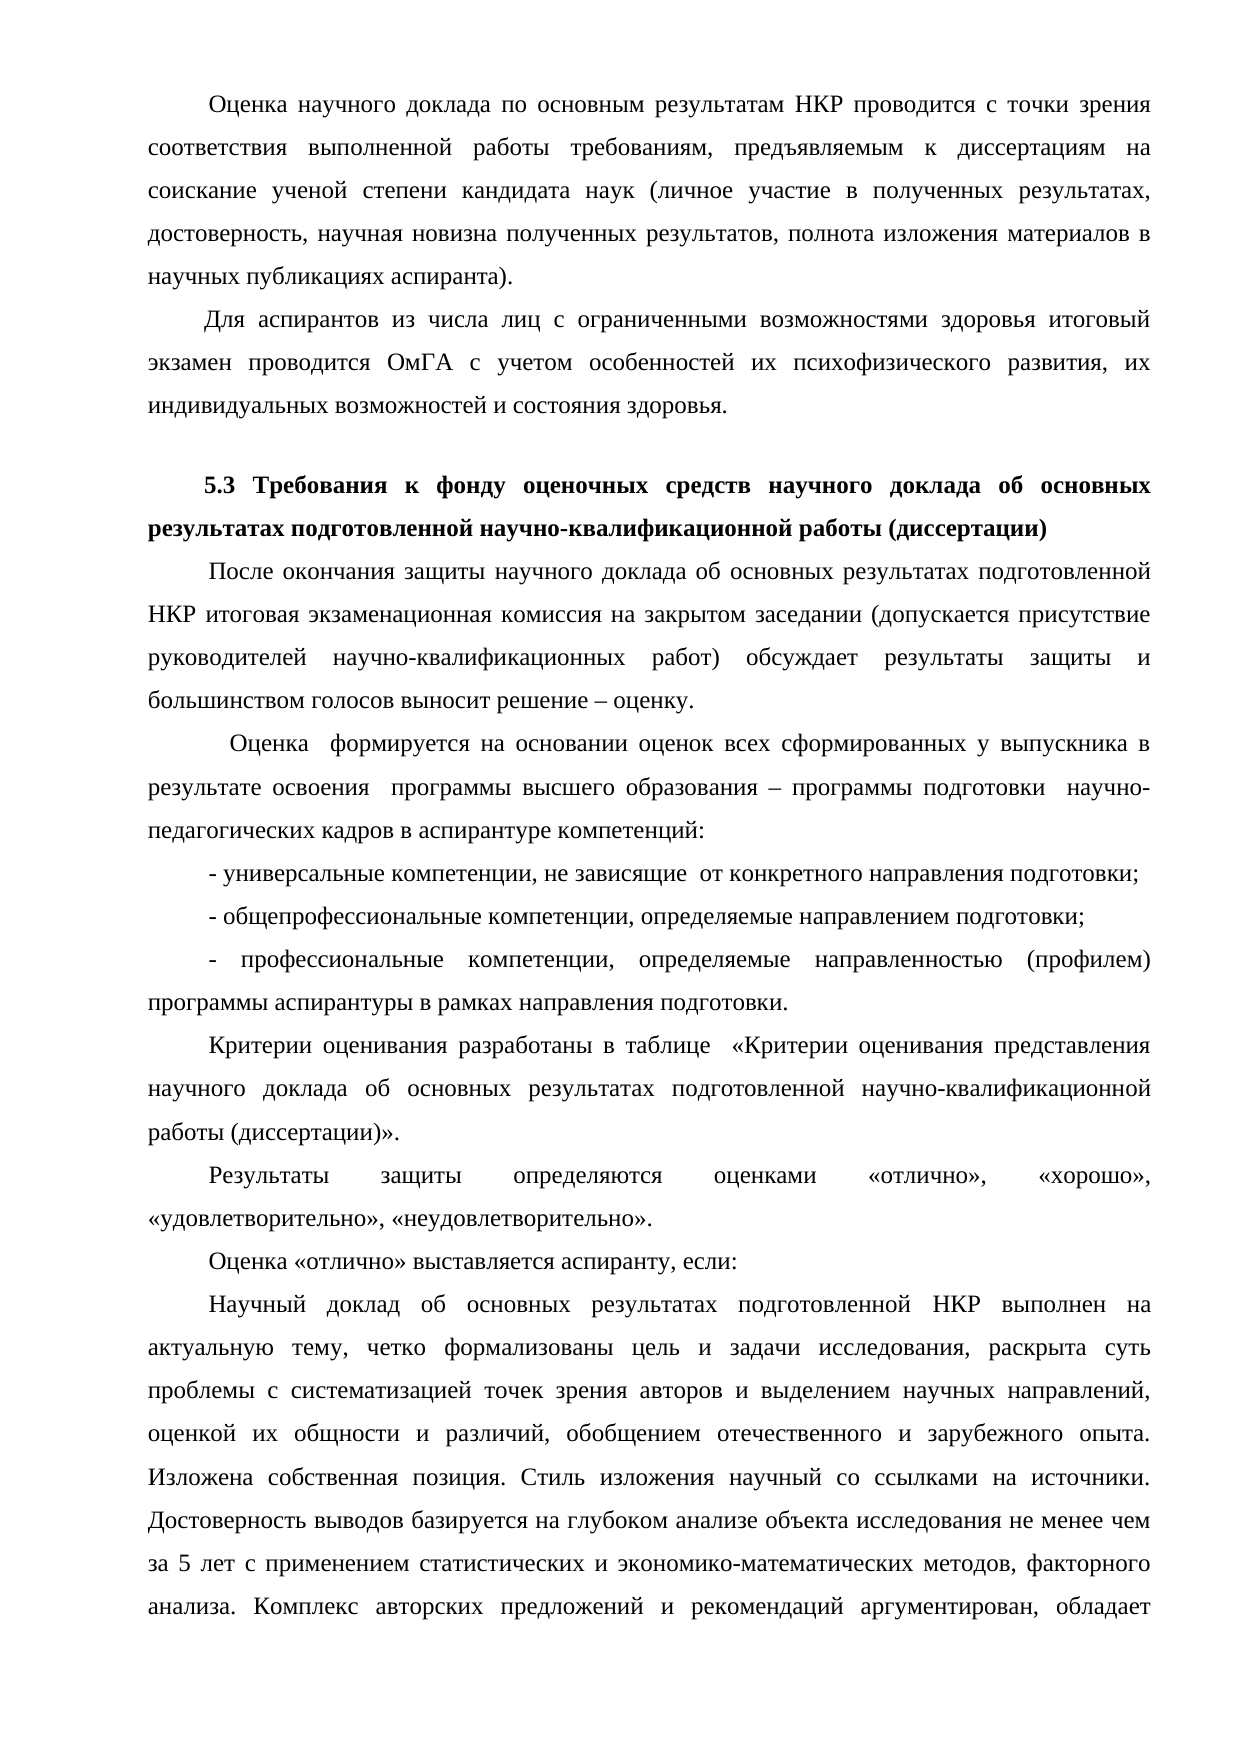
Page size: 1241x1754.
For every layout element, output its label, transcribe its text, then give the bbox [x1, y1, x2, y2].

text Оценка научного доклада по основным результатам НКР проводится с точки зрения соответствия выполненной работы требованиям, предъявляемым к диссертациям на соискание ученой степени кандидата наук (личное участие в полученных результатах, достоверность, научная новизна полученных результатов, полнота изложения материалов в научных публикациях аспиранта). [148, 89, 1152, 290]
text Для аспирантов из числа лиц с ограниченными возможностями здоровья итоговый экзамен проводится ОмГА с учетом особенностей их психофизического развития, их индивидуальных возможностей и состояния здоровья. [148, 304, 1152, 419]
text - профессиональные компетенции, определяемые направленностью (профилем) программы аспирантуры в рамках направления подготовки. [148, 944, 1152, 1016]
text - общепрофессиональные компетенции, определяемые направлением подготовки; [148, 901, 1152, 930]
text - универсальные компетенции, не зависящие от конкретного направления подготовки; [148, 858, 1152, 887]
text 5.3 Требования к фонду оценочных средств научного доклада об основных результатах подготовленной научно-квалификационной работы (диссертации) [148, 470, 1152, 542]
text Оценка формируется на основании оценок всех сформированных у выпускника в результате освоения программы высшего образования – программы подготовки научно-педагогических кадров в аспирантуре компетенций: [148, 728, 1152, 843]
text Оценка «отлично» выставляется аспиранту, если: [148, 1246, 1152, 1275]
text После окончания защиты научного доклада об основных результатах подготовленной НКР итоговая экзаменационная комиссия на закрытом заседании (допускается присутствие руководителей научно-квалификационных работ) обсуждает результаты защиты и большинством голосов выносит решение – оценку. [148, 556, 1152, 714]
text Результаты защиты определяются оценками «отлично», «хорошо», «удовлетворительно», «неудовлетворительно». [148, 1160, 1152, 1232]
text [148, 1289, 1152, 1620]
text Критерии оценивания разработаны в таблице «Критерии оценивания представления научного доклада об основных результатах подготовленной научно-квалификационной работы (диссертации)». [148, 1030, 1152, 1145]
